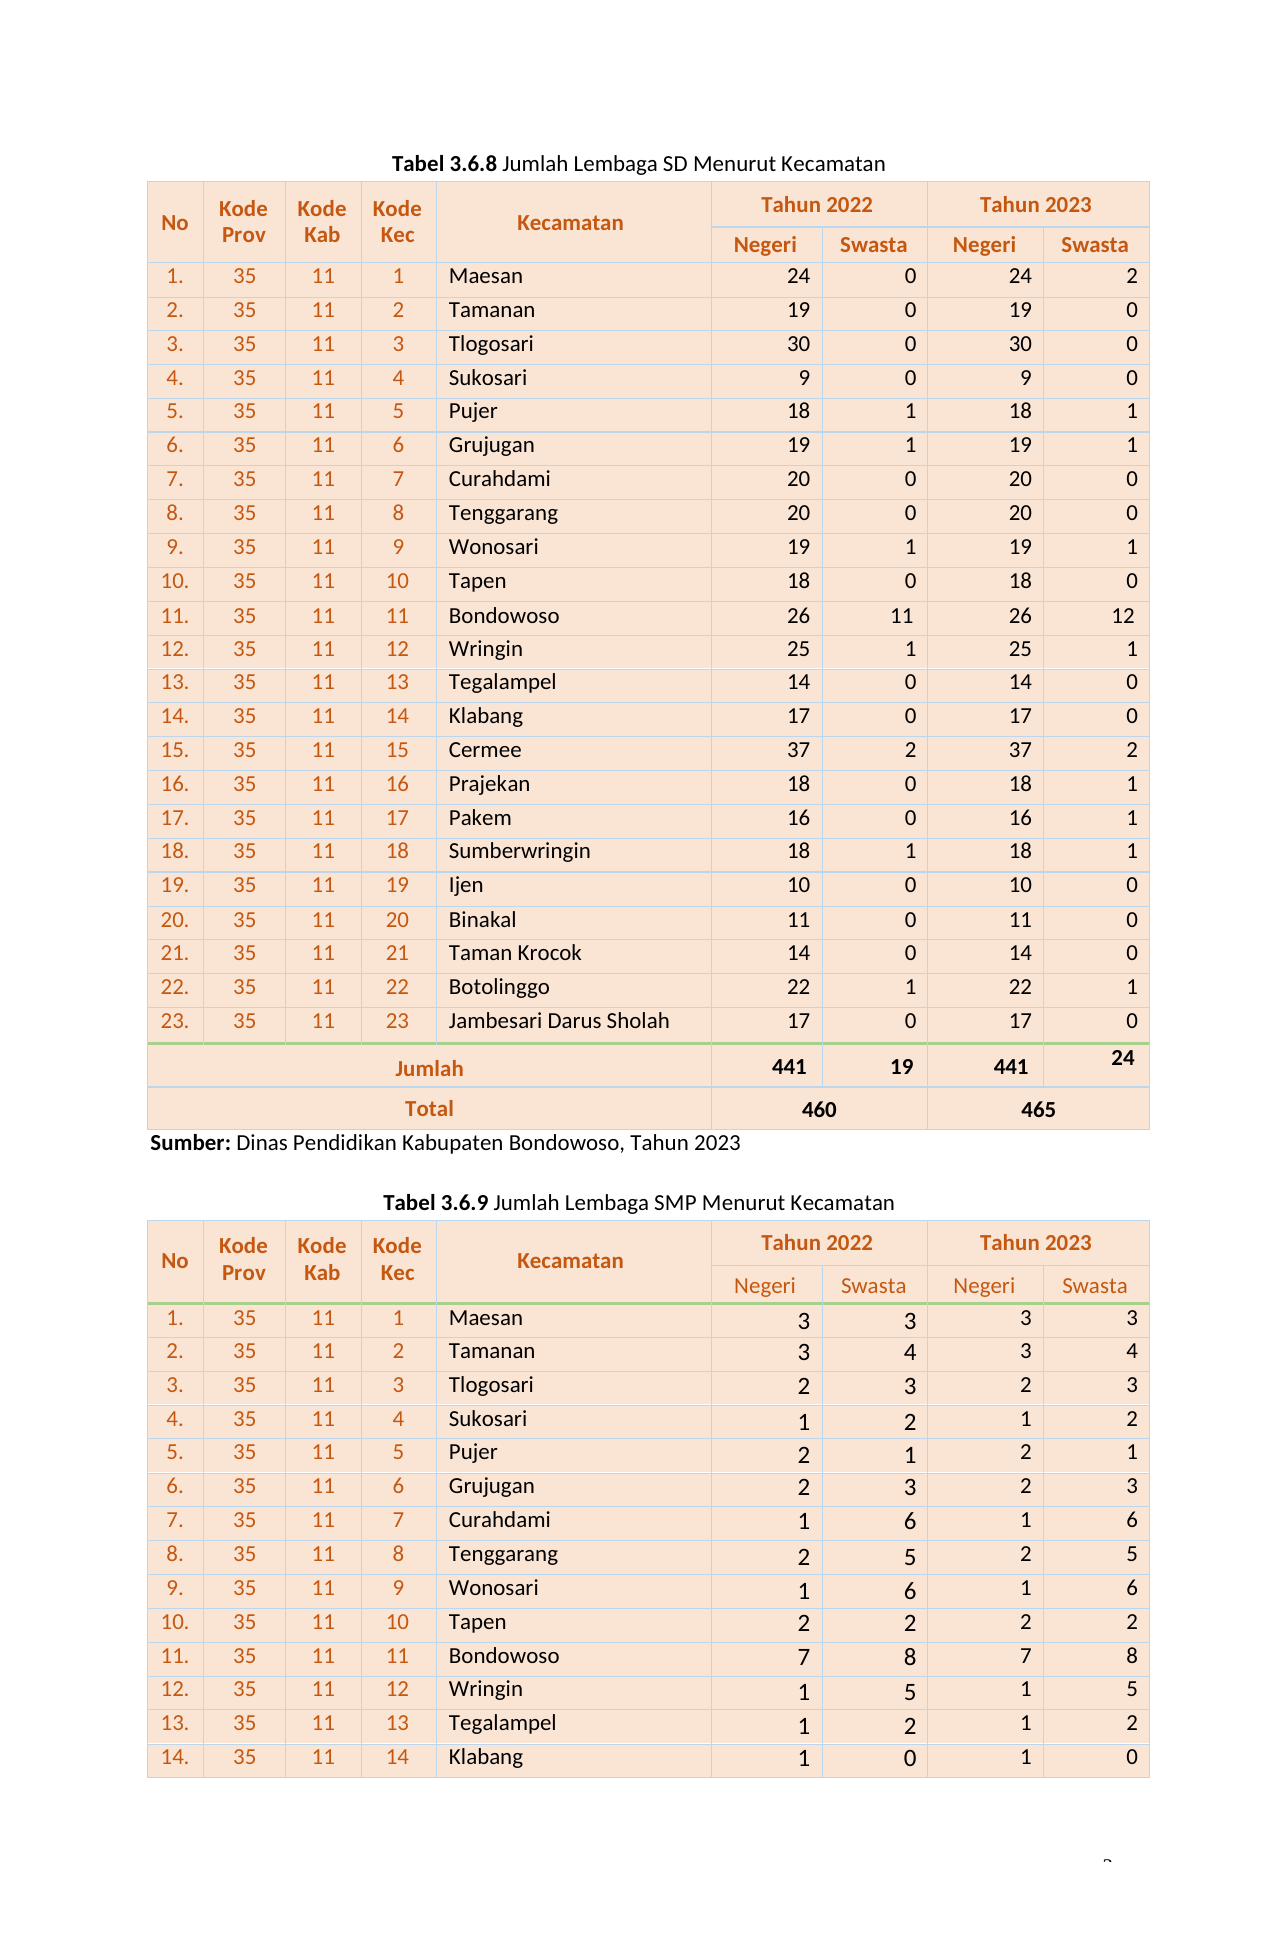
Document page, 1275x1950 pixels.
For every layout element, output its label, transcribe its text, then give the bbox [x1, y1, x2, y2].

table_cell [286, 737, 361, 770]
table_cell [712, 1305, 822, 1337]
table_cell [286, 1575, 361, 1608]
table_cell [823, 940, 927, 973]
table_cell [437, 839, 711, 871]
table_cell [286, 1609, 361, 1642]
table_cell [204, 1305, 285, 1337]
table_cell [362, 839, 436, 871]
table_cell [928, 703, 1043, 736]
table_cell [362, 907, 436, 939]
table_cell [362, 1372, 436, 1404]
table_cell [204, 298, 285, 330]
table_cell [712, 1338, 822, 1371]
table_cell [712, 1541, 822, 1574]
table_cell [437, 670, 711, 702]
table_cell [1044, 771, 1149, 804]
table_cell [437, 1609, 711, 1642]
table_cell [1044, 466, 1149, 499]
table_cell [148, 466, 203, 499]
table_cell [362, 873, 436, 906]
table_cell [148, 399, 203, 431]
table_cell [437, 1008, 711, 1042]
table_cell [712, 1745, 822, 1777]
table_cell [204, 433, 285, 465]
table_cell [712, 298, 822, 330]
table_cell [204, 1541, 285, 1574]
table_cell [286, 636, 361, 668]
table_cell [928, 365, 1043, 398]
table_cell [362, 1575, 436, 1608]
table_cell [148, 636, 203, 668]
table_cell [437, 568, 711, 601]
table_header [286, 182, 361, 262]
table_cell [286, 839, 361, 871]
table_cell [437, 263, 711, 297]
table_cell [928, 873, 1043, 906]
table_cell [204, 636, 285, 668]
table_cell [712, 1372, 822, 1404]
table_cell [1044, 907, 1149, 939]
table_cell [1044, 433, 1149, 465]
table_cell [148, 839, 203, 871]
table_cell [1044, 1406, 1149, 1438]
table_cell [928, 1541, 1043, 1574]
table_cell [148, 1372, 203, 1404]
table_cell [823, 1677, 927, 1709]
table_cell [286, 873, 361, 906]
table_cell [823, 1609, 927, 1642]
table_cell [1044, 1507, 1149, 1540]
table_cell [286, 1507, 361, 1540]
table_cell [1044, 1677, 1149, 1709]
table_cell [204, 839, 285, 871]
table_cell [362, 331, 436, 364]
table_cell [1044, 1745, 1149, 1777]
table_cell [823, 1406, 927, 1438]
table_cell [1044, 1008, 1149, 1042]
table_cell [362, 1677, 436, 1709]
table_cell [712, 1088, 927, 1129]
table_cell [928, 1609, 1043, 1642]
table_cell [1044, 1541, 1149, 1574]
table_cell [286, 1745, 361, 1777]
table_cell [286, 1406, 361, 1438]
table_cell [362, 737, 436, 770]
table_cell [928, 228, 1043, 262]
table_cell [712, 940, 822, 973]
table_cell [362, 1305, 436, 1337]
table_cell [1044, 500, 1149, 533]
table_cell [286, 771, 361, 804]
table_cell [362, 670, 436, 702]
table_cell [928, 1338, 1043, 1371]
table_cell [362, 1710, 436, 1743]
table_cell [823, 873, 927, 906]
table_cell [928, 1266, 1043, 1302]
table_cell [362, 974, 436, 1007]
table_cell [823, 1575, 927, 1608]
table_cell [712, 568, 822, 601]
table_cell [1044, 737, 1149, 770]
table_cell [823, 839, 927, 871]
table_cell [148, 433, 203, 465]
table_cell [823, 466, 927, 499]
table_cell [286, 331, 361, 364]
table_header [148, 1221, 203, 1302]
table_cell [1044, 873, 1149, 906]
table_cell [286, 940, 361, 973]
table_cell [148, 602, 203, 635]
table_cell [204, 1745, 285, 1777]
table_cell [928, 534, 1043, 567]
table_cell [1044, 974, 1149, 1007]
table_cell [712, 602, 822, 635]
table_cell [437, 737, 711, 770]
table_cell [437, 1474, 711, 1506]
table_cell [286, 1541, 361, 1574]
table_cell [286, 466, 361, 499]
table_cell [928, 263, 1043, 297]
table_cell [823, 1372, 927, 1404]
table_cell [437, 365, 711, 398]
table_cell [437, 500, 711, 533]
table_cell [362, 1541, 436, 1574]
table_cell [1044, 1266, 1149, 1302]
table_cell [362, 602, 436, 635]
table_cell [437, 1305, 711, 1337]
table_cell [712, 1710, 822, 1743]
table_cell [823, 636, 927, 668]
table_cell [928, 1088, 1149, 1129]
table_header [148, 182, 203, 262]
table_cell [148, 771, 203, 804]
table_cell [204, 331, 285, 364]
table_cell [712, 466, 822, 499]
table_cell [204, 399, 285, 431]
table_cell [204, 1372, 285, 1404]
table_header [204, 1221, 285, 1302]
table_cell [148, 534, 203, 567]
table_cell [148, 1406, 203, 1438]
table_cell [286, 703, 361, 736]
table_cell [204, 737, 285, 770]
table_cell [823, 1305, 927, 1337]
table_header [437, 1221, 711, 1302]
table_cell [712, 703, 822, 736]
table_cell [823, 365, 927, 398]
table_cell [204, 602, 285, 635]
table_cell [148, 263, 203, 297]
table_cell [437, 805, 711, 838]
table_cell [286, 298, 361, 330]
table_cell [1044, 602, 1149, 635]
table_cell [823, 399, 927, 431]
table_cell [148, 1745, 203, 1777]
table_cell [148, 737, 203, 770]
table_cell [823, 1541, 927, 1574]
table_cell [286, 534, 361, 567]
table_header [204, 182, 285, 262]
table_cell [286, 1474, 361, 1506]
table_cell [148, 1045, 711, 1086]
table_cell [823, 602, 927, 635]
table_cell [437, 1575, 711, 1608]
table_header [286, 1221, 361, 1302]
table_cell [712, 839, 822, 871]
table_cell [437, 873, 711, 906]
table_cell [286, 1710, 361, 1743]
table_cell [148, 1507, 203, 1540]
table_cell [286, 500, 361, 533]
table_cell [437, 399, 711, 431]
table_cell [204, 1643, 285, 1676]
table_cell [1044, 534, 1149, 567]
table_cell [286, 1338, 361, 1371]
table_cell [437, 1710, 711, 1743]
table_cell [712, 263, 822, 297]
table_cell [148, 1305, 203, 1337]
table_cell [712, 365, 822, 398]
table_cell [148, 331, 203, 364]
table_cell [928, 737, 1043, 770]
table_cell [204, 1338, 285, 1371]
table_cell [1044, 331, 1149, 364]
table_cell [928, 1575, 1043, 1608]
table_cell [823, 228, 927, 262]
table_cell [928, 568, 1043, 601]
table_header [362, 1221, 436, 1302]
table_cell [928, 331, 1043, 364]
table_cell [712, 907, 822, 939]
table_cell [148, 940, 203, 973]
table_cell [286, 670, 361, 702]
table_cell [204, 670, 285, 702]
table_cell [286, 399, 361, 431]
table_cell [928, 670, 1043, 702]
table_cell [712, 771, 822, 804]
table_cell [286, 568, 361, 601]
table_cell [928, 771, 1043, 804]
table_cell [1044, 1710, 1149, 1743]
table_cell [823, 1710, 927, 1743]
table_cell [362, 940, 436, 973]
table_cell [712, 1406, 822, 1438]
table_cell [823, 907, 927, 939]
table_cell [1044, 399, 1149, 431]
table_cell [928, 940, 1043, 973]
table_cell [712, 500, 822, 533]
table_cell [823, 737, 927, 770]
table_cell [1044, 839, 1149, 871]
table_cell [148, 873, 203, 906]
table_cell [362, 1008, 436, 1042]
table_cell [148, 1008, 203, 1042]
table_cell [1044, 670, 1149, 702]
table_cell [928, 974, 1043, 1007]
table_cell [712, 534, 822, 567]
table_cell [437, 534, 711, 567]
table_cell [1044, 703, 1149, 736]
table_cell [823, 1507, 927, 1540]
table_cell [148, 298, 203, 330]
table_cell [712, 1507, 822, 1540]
text Tabel 3.6.8 Jumlah Lembaga SD Menurut Kecamatan [392, 150, 1137, 177]
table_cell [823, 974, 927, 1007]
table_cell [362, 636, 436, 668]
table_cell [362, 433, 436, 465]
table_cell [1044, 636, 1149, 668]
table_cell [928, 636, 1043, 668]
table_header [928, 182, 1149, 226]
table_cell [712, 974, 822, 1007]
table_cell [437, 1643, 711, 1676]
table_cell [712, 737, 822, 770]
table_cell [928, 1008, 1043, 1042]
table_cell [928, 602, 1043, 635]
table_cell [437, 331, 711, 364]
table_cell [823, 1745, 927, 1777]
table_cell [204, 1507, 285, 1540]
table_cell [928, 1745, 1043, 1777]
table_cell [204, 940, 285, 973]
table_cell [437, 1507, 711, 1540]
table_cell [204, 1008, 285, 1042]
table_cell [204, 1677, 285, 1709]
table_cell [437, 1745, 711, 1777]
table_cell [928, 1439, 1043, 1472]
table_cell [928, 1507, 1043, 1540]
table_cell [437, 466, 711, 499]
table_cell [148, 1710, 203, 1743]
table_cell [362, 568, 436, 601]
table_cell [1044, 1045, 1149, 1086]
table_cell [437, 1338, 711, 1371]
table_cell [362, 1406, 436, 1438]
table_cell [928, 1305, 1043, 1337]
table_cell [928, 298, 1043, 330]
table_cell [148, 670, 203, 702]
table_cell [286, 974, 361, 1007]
text Tabel 3.6.9 Jumlah Lembaga SMP Menurut Kecamatan [383, 1188, 1137, 1216]
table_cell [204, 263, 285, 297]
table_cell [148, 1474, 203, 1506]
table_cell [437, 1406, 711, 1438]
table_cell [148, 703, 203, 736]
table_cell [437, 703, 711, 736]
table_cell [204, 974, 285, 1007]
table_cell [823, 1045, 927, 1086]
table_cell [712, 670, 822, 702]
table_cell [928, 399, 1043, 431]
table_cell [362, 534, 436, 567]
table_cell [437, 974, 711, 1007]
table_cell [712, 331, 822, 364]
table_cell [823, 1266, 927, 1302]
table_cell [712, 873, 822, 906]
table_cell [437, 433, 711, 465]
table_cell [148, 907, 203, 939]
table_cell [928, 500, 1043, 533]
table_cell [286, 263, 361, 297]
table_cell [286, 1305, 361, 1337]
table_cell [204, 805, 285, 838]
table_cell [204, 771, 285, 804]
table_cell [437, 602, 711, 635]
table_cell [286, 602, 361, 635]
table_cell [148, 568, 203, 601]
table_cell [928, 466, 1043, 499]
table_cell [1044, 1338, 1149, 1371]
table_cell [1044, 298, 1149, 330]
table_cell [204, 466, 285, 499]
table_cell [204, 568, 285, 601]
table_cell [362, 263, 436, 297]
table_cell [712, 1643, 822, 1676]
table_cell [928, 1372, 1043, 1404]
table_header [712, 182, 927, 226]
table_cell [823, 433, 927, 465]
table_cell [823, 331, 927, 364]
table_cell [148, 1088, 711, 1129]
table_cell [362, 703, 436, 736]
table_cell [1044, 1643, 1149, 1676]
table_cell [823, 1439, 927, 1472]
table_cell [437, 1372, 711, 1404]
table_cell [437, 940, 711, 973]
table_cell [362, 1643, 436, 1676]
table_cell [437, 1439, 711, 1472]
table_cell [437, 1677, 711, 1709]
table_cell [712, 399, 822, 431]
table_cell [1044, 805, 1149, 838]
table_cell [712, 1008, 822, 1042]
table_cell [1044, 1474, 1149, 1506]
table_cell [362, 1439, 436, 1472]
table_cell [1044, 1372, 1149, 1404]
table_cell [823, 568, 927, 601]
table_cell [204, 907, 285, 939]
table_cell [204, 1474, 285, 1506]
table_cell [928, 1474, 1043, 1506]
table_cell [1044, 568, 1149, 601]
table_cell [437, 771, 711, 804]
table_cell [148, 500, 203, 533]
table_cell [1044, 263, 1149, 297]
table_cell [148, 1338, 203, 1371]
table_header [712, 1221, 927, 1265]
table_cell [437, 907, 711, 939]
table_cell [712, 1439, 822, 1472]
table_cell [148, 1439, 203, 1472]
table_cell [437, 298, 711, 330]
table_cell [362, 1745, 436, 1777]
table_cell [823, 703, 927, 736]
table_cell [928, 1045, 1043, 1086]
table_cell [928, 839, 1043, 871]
text Sumber: Dinas Pendidikan Kabupaten Bondowoso, Tahun 2023 [150, 1130, 1137, 1157]
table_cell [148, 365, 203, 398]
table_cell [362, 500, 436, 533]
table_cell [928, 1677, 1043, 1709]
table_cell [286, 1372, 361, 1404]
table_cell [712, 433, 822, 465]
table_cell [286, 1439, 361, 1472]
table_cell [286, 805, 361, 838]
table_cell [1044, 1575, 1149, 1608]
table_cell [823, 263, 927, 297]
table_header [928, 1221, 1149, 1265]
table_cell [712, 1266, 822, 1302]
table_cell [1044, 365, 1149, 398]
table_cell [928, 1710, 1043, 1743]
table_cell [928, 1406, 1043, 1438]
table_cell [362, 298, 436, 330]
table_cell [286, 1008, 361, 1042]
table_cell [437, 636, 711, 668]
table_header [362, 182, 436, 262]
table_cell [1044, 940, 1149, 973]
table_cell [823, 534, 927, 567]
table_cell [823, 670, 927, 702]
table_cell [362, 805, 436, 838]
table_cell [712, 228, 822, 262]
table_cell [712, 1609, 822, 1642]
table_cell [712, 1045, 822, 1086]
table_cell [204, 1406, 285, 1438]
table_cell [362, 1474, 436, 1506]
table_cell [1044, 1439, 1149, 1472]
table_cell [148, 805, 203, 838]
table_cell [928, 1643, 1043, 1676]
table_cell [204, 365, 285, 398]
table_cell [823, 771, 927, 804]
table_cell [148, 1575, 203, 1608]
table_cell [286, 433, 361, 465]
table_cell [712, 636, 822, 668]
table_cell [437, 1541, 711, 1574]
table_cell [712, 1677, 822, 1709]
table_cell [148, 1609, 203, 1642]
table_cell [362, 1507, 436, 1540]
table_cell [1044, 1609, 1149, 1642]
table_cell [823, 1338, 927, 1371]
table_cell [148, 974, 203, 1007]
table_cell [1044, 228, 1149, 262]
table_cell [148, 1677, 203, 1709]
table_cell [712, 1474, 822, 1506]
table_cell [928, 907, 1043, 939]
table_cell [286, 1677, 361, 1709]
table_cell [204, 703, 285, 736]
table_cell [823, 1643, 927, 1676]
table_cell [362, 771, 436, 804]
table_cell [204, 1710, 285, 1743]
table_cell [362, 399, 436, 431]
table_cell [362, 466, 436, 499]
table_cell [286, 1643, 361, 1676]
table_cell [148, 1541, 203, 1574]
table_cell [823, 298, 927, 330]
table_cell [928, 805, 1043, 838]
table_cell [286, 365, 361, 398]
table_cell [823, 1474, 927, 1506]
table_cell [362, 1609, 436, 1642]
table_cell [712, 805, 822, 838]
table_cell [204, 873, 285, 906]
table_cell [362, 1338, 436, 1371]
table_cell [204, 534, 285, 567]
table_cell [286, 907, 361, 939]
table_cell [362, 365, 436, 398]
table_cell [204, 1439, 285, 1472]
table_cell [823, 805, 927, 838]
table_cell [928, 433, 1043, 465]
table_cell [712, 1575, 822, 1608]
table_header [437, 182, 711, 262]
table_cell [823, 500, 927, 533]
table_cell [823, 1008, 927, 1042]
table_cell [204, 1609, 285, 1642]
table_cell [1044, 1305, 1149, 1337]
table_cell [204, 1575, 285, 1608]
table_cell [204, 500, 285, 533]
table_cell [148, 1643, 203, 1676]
